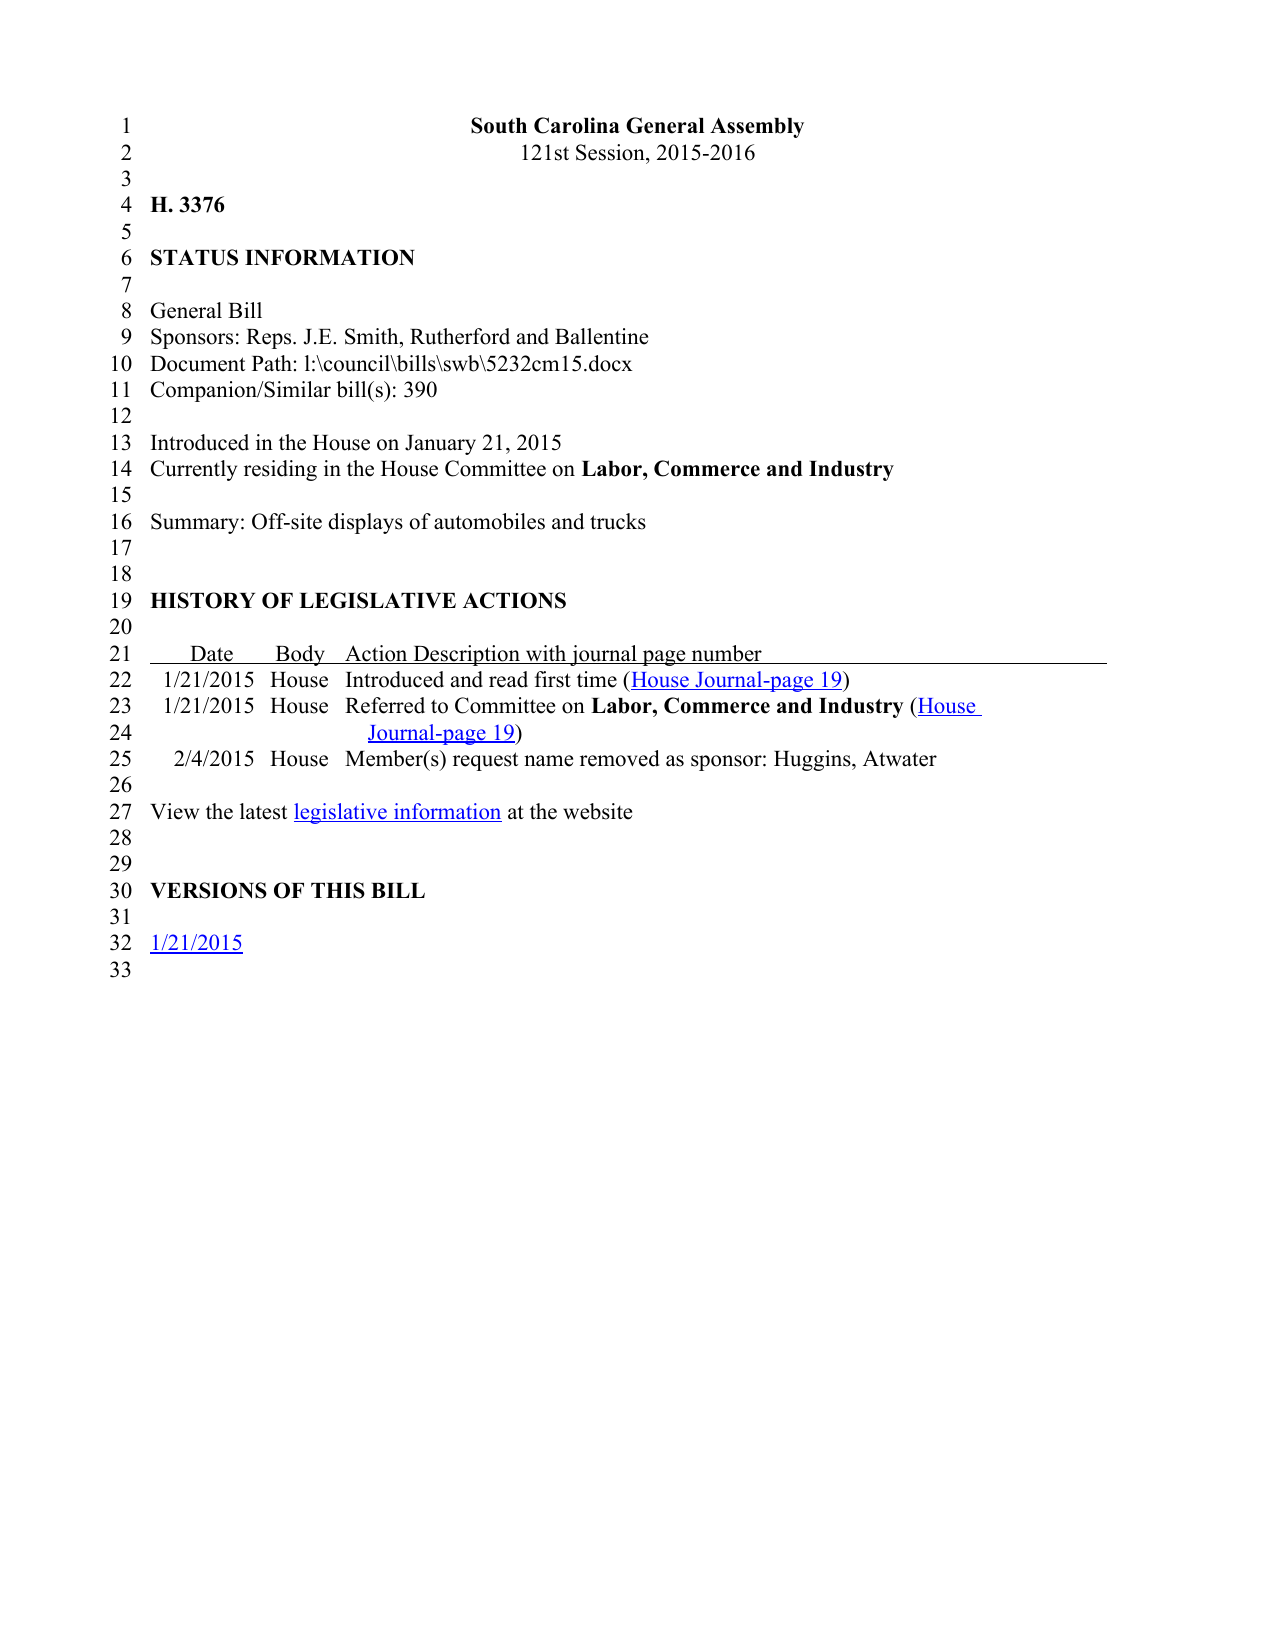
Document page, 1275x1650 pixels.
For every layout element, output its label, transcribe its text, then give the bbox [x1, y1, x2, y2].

text HISTORY OF LEGISLATIVE ACTIONS [150, 587, 1125, 613]
text Date Body Action Description with journal page number [150, 639, 1125, 666]
text H. 3376 [150, 192, 1125, 218]
text Currently residing in the House Committee on Labor, Commerce and Industry [150, 455, 1125, 481]
text 1/21/2015 [150, 929, 1125, 956]
text View the latest legislative information at the website [150, 798, 1125, 824]
text Introduced in the House on January 21, 2015 [150, 429, 1125, 455]
text 1/21/2015 House Introduced and read first time (House Journal-page 19) [150, 666, 1125, 692]
text VERSIONS OF THIS BILL [150, 877, 1125, 903]
text 121st Session, 2015-2016 [150, 139, 1125, 165]
text South Carolina General Assembly [150, 112, 1125, 139]
text Companion/Similar bill(s): 390 [150, 376, 1125, 402]
text Document Path: l:\council\bills\swb\5232cm15.docx [150, 350, 1125, 376]
text Summary: Off-site displays of automobiles and trucks [150, 508, 1125, 534]
text STATUS INFORMATION [150, 244, 1125, 271]
text Sponsors: Reps. J.E. Smith, Rutherford and Ballentine [150, 323, 1125, 350]
text 2/4/2015 House Member(s) request name removed as sponsor: Huggins, Atwater [150, 745, 1125, 771]
text 1/21/2015 House Referred to Committee on Labor, Commerce and Industry (House Journal-page 19) [150, 692, 1125, 745]
text General Bill [150, 297, 1125, 323]
